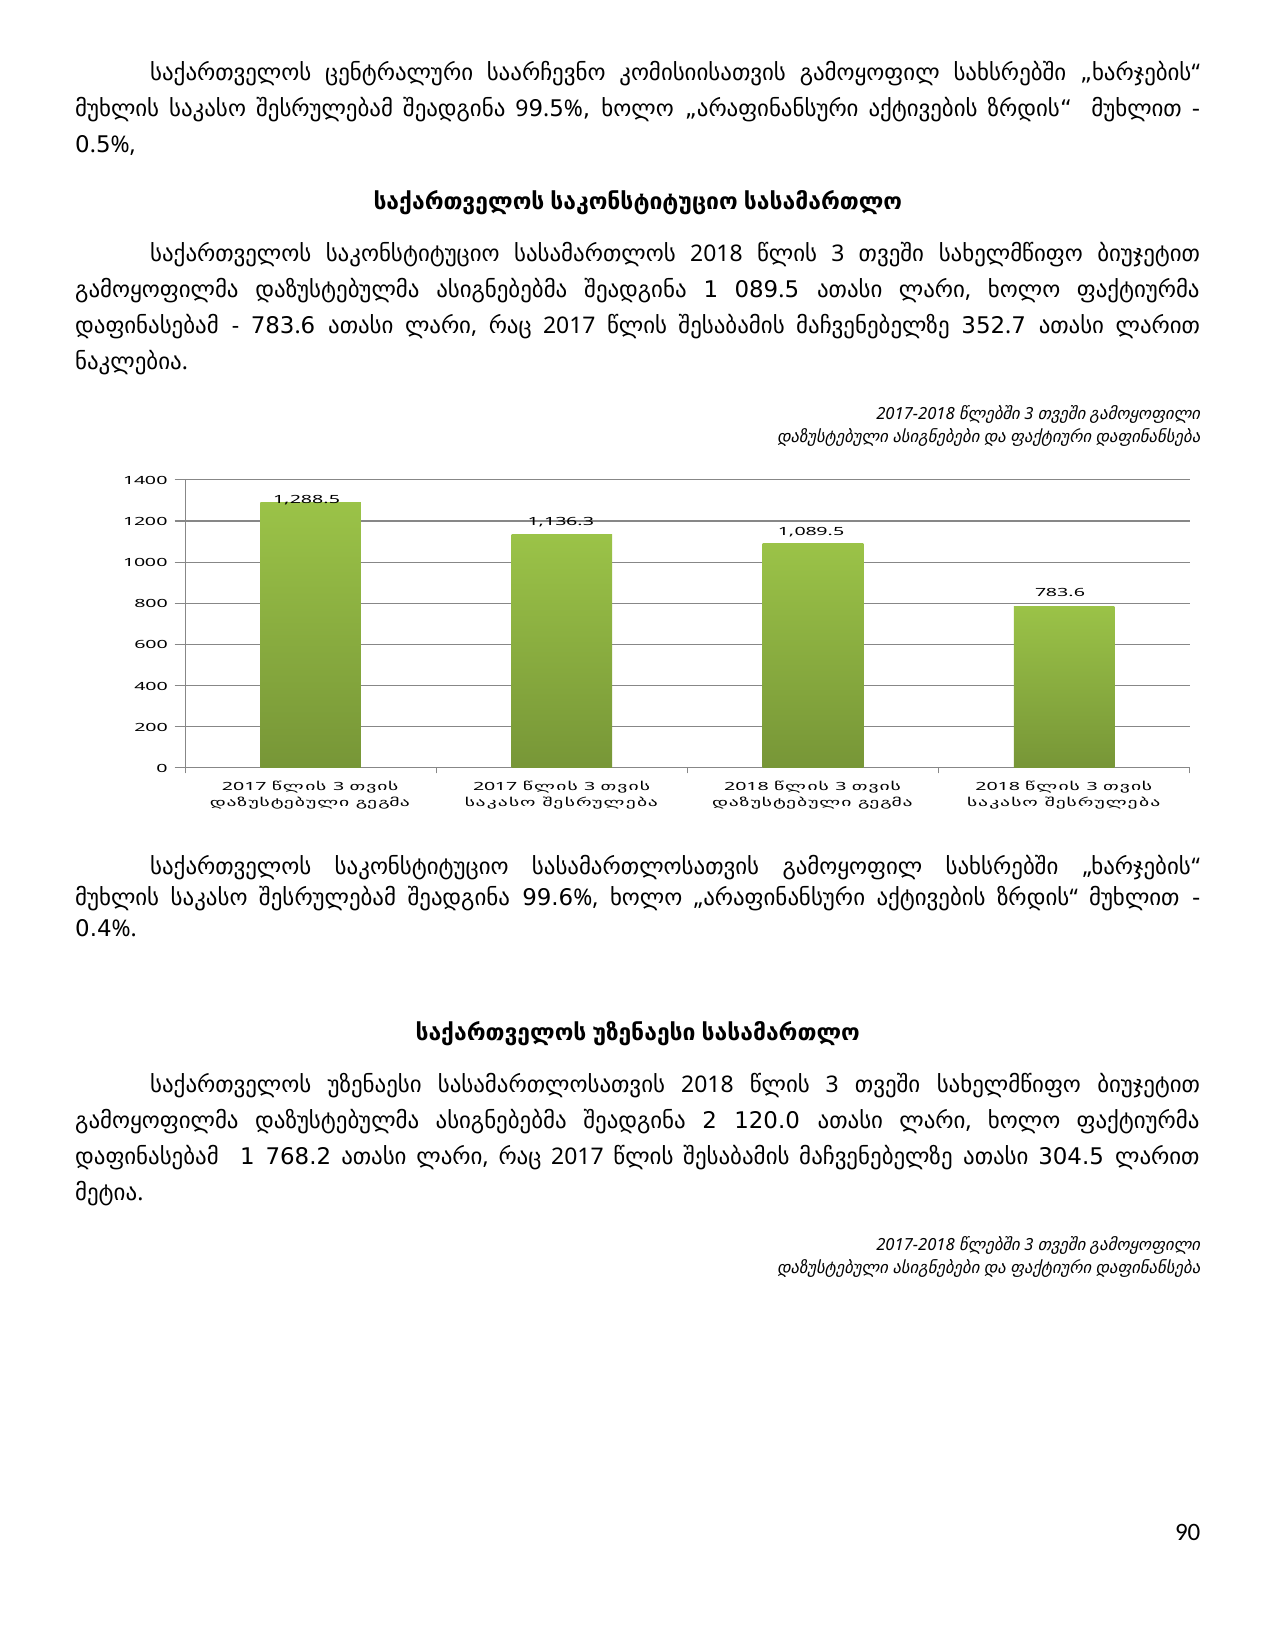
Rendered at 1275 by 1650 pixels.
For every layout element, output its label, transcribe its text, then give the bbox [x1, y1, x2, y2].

text საქართველოს საკონსტიტუციო სასამართლო [75, 185, 1200, 216]
text საქართველოს ცენტრალური საარჩევნო კომისიისათვის გამოყოფილ სახსრებში „ხარჯების“ მუხლის საკასო შესრულებამ შეადგინა 99.5%, ხოლო „არაფინანსური აქტივების ზრდის“ მუხლით - 0.5%, [75, 56, 1200, 159]
text საქართველოს საკონსტიტუციო სასამართლოსათვის გამოყოფილ სახსრებში „ხარჯების“ მუხლის საკასო შესრულებამ შეადგინა 99.6%, ხოლო „არაფინანსური აქტივების ზრდის“ მუხლით - 0.4%. [75, 849, 1200, 943]
text საქართველოს უზენაესი სასამართლო [75, 1016, 1200, 1047]
text საქართველოს უზენაესი სასამართლოსათვის 2018 წლის 3 თვეში სახელმწიფო ბიუჯეტით გამოყოფილმა დაზუსტებულმა ასიგნებებმა შეადგინა 2 120.0 ათასი ლარი, ხოლო ფაქტიურმა დაფინასებამ 1 768.2 ათასი ლარი, რაც 2017 წლის შესაბამის მაჩვენებელზე ათასი 304.5 ლარით მეტია. [75, 1068, 1200, 1207]
text 2017-2018 წლებში 3 თვეში გამოყოფილი დაზუსტებული ასიგნებები და ფაქტიური დაფინანსება [75, 1233, 1200, 1278]
text საქართველოს საკონსტიტუციო სასამართლოს 2018 წლის 3 თვეში სახელმწიფო ბიუჯეტით გამოყოფილმა დაზუსტებულმა ასიგნებებმა შეადგინა 1 089.5 ათასი ლარი, ხოლო ფაქტიურმა დაფინასებამ - 783.6 ათასი ლარი, რაც 2017 წლის შესაბამის მაჩვენებელზე 352.7 ათასი ლარით ნაკლებია. [75, 237, 1200, 376]
text 2017-2018 წლებში 3 თვეში გამოყოფილი დაზუსტებული ასიგნებები და ფაქტიური დაფინანსება [75, 402, 1200, 447]
